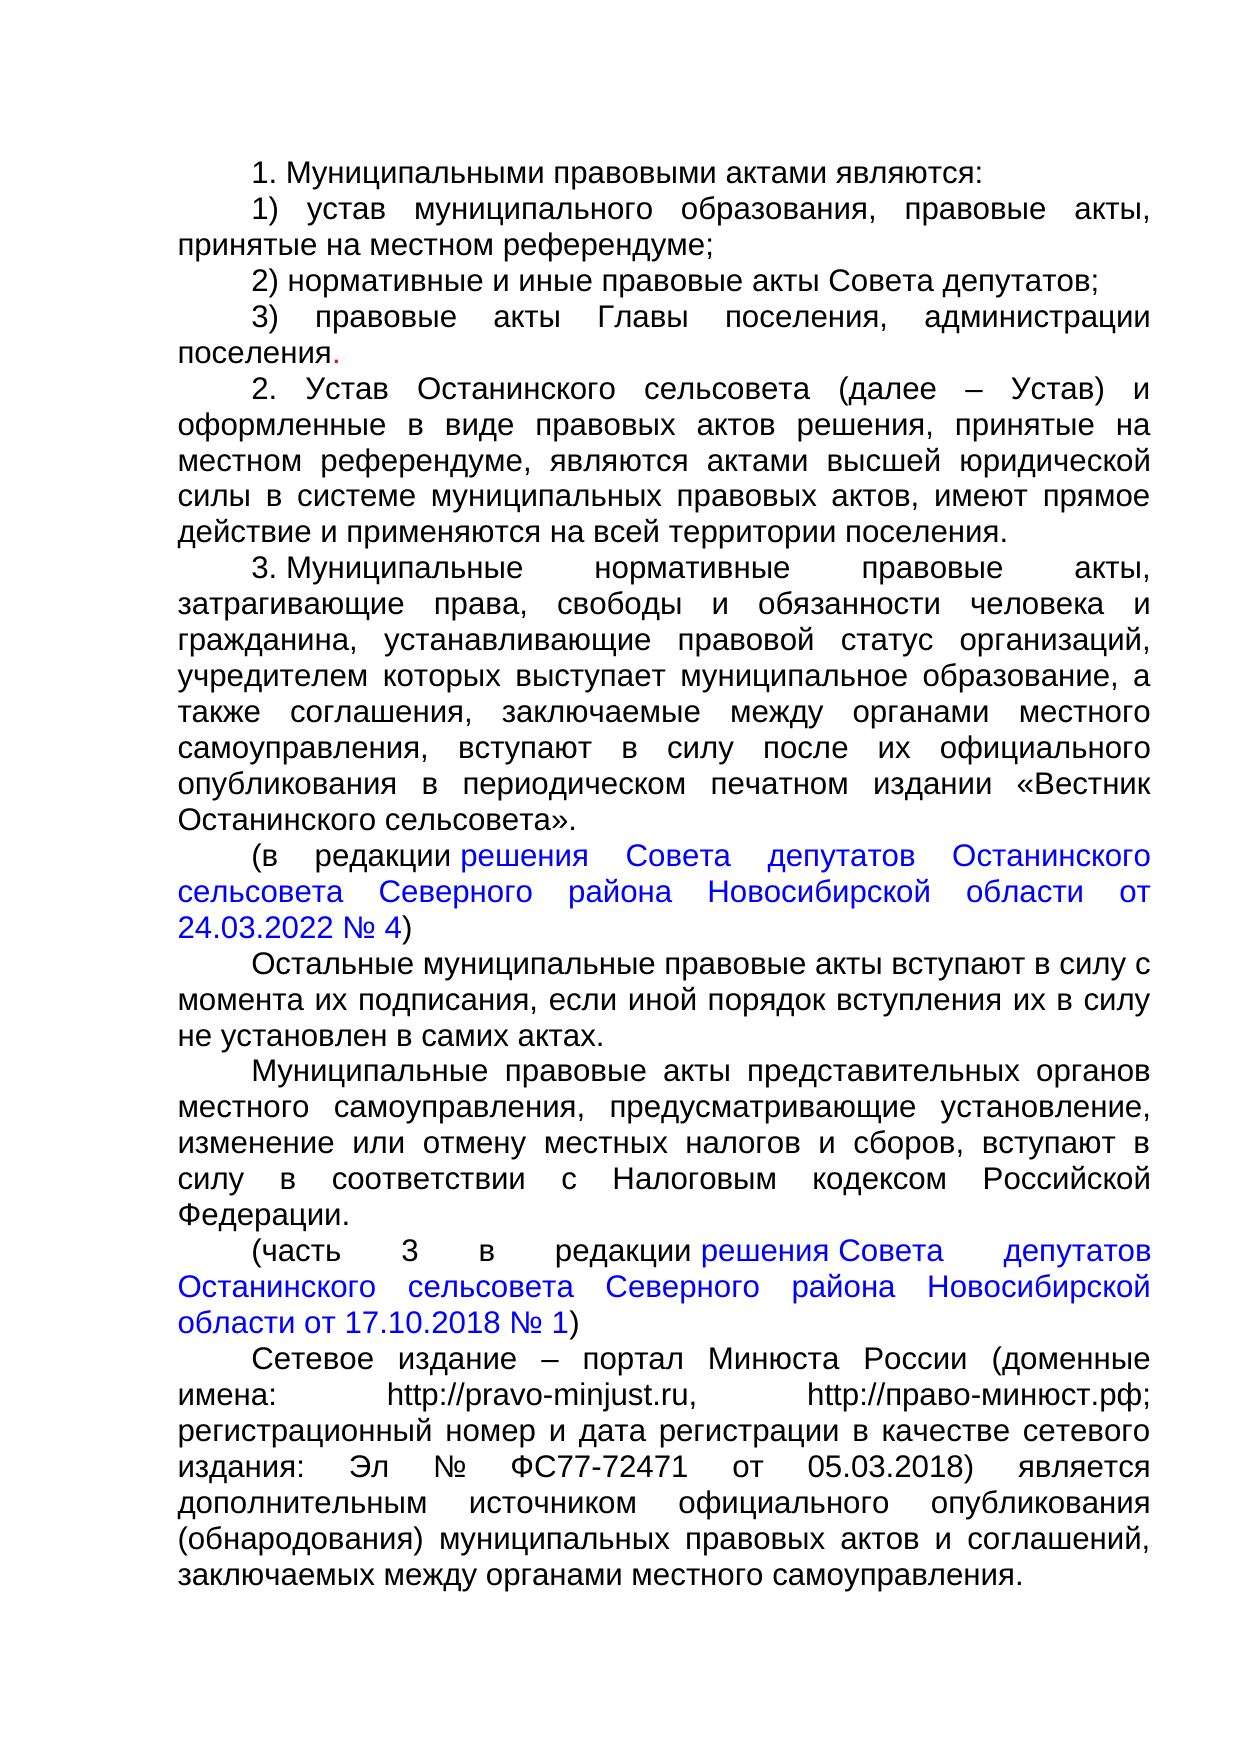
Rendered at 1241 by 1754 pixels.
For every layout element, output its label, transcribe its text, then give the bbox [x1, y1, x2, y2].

text 2. Устав Останинского сельсовета (далее – Устав) и оформленные в виде правовых актов решения, принятые на местном референдуме, являются актами высшей юридической силы в системе муниципальных правовых актов, имеют прямое действие и применяются на всей территории поселения. [177, 370, 1152, 549]
text (в редакции решения Совета депутатов Останинского сельсовета Северного района Новосибирской области от 24.03.2022 № 4) [177, 837, 1152, 945]
text 1. Муниципальными правовыми актами являются: [177, 154, 1152, 190]
text Остальные муниципальные правовые акты вступают в силу с момента их подписания, если иной порядок вступления их в силу не установлен в самих актах. [177, 945, 1152, 1052]
text Муниципальные правовые акты представительных органов местного самоуправления, предусматривающие установление, изменение или отмену местных налогов и сборов, вступают в силу в соответствии с Налоговым кодексом Российской Федерации. [177, 1052, 1152, 1232]
text Сетевое издание – портал Минюста России (доменные имена: http://pravo-minjust.ru, http://право-минюст.рф; регистрационный номер и дата регистрации в качестве сетевого издания: Эл № ФС77-72471 от 05.03.2018) является дополнительным источником официального опубликования (обнародования) муниципальных правовых актов и соглашений, заключаемых между органами местного самоуправления. [177, 1340, 1152, 1592]
text 3. Муниципальные нормативные правовые акты, затрагивающие права, свободы и обязанности человека и гражданина, устанавливающие правовой статус организаций, учредителем которых выступает муниципальное образование, а также соглашения, заключаемые между органами местного самоуправления, вступают в силу после их официального опубликования в периодическом печатном издании «Вестник Останинского сельсовета». [177, 549, 1152, 837]
text 1) устав муниципального образования, правовые акты, принятые на местном референдуме; [177, 190, 1152, 262]
text (часть 3 в редакции решения Совета депутатов Останинского сельсовета Северного района Новосибирской области от 17.10.2018 № 1) [177, 1232, 1152, 1340]
text 2) нормативные и иные правовые акты Совета депутатов; [177, 262, 1152, 298]
text 3) правовые акты Главы поселения, администрации поселения. [177, 298, 1152, 370]
